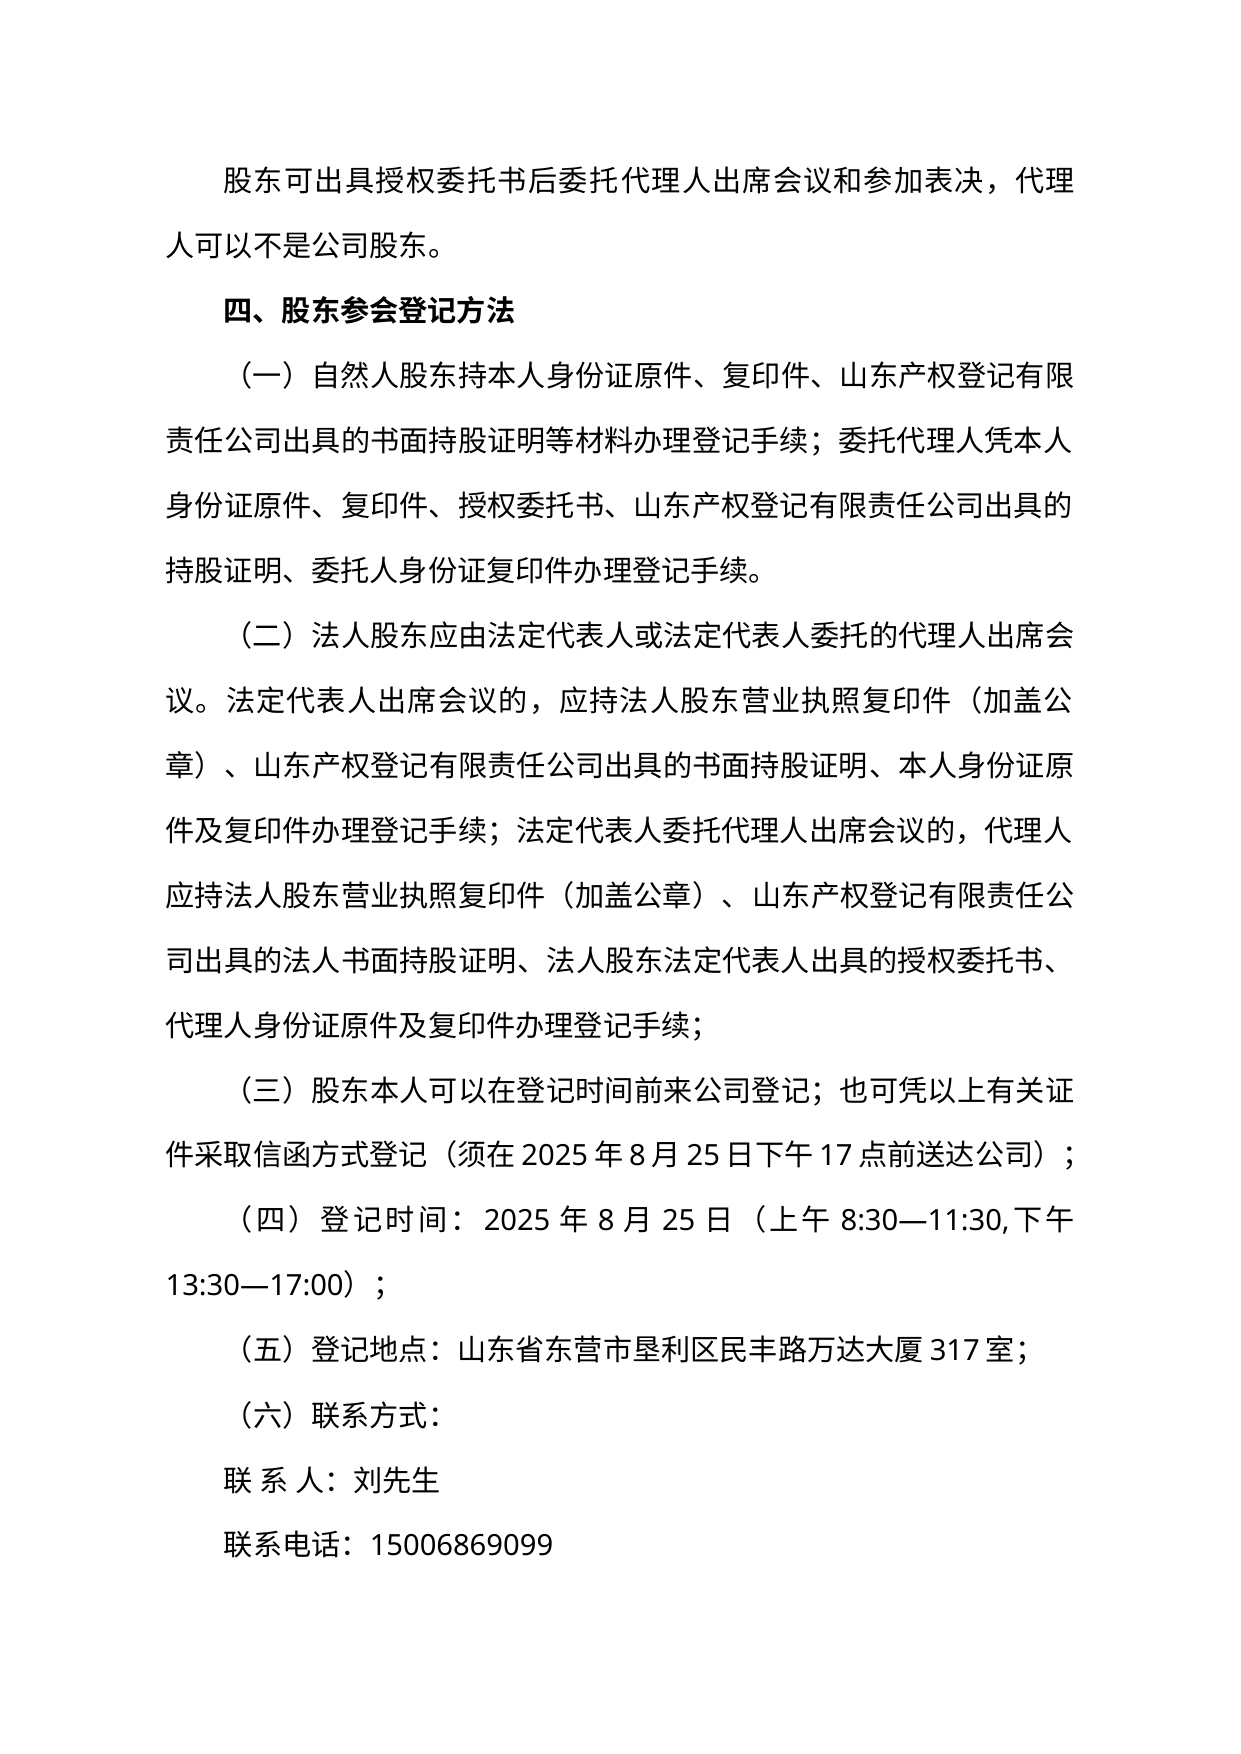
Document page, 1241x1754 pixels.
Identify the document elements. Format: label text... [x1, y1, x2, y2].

text （一）自然人股东持本人身份证原件、复印件、山东产权登记有限责任公司出具的书面持股证明等材料办理登记手续；委托代理人凭本人身份证原件、复印件、授权委托书、山东产权登记有限责任公司出具的持股证明、委托人身份证复印件办理登记手续。 [165, 341, 1075, 601]
text 四、股东参会登记方法 [165, 276, 1075, 341]
text （六）联系方式： [165, 1381, 1075, 1446]
text 股东可出具授权委托书后委托代理人出席会议和参加表决，代理人可以不是公司股东。 [165, 146, 1075, 276]
text （二）法人股东应由法定代表人或法定代表人委托的代理人出席会议。法定代表人出席会议的，应持法人股东营业执照复印件（加盖公章）、山东产权登记有限责任公司出具的书面持股证明、本人身份证原件及复印件办理登记手续；法定代表人委托代理人出席会议的，代理人应持法人股东营业执照复印件（加盖公章）、山东产权登记有限责任公司出具的法人书面持股证明、法人股东法定代表人出具的授权委托书、代理人身份证原件及复印件办理登记手续； [165, 601, 1075, 1056]
text （五）登记地点：山东省东营市垦利区民丰路万达大厦317室； [165, 1316, 1075, 1381]
text （四）登记时间：2025年8月25日（上午8:30—11:30,下午13:30—17:00）； [165, 1186, 1075, 1316]
text （三）股东本人可以在登记时间前来公司登记；也可凭以上有关证件采取信函方式登记（须在2025年8月25日下午17点前送达公司）； [165, 1056, 1075, 1186]
text 联系电话：15006869099 [165, 1511, 1075, 1576]
text 联 系 人：刘先生 [165, 1446, 1075, 1511]
